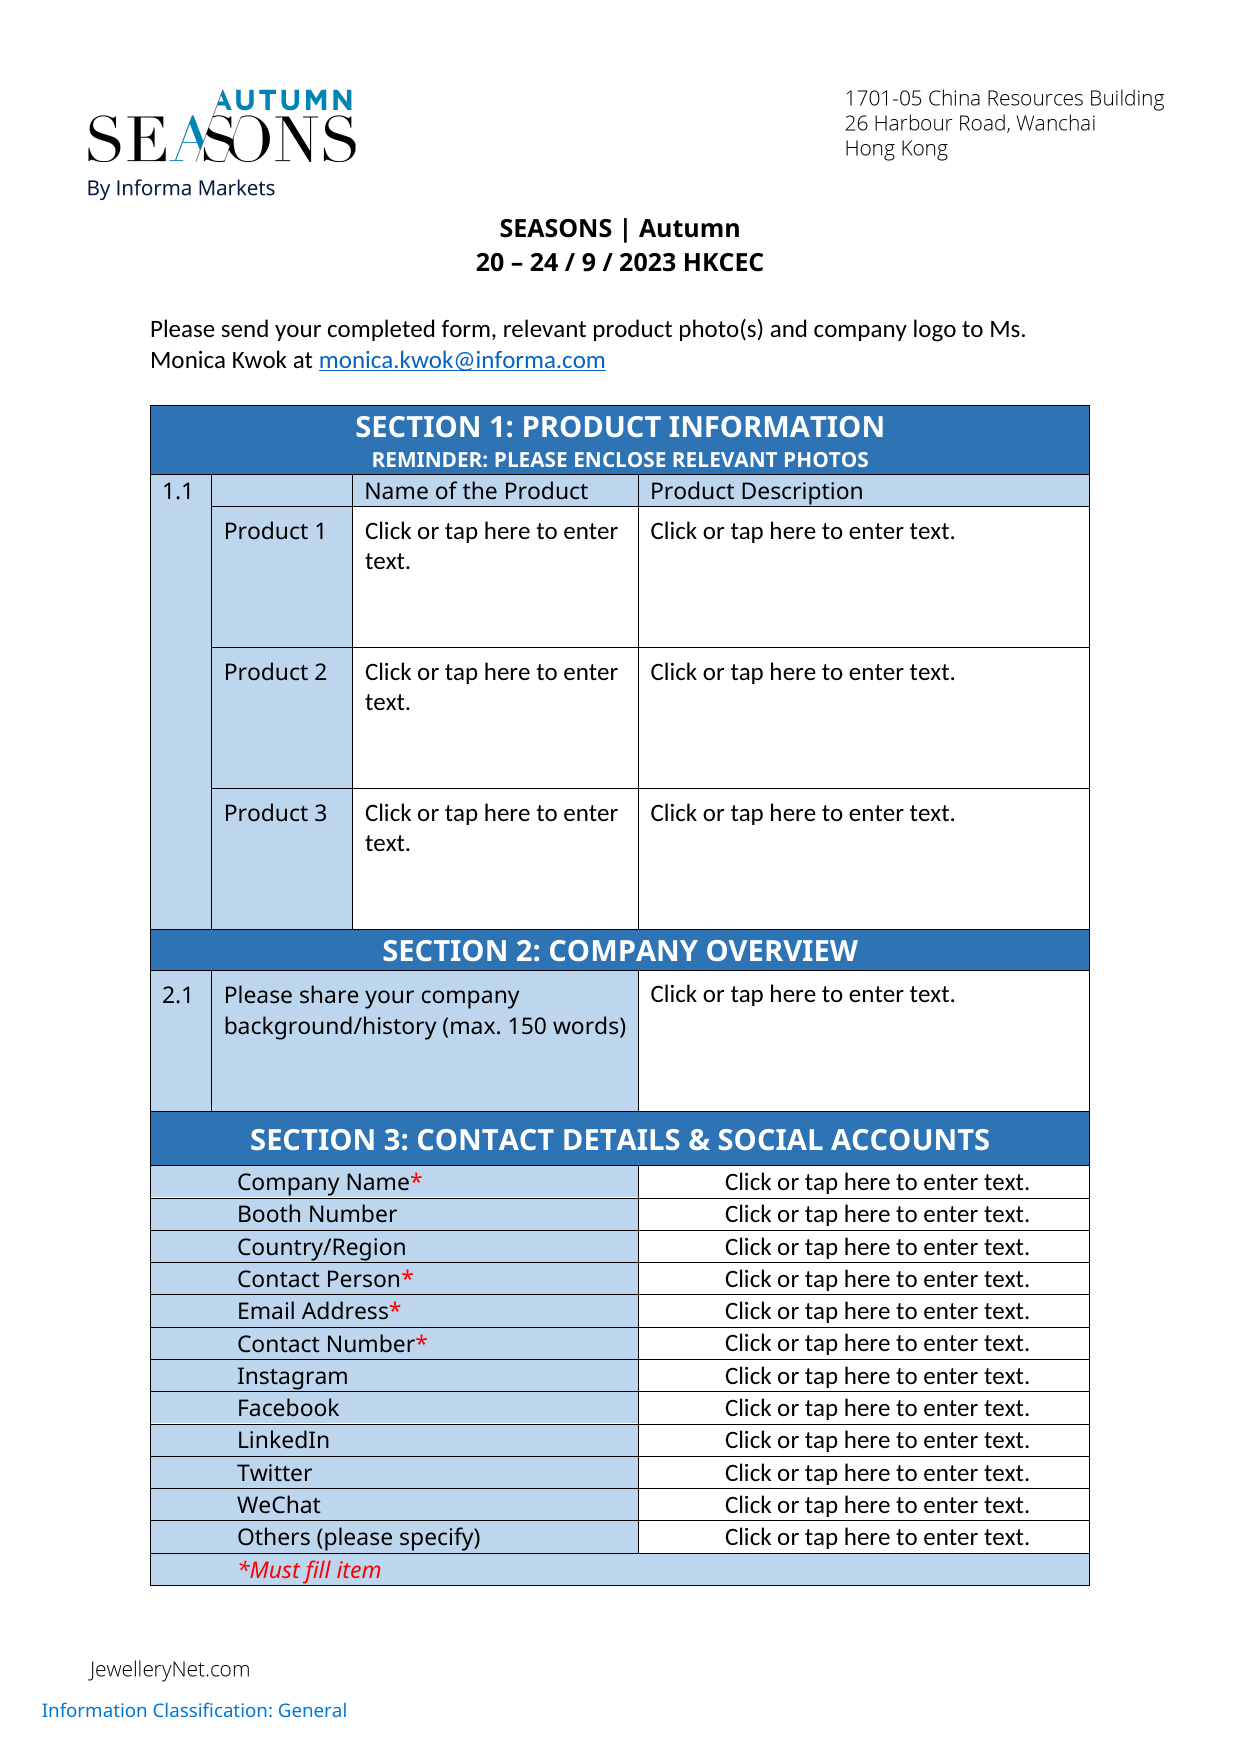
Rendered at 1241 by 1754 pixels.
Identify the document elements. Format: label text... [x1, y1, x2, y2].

table_cell Twitter [151, 1457, 638, 1488]
table_cell Product 3 [212, 789, 352, 929]
text SEASONS | Autumn [150, 211, 1090, 245]
text 20 – 24 / 9 / 2023 HKCEC [150, 245, 1090, 279]
table_cell Product 1 [212, 507, 352, 647]
picture [0, 1, 1239, 1753]
table_cell Country/Region [151, 1231, 638, 1262]
table_cell Contact Person* [151, 1263, 638, 1294]
text Please send your completed form, relevant product photo(s) and company logo to Ms. Monica Kwok at monica.kwok@informa.com [150, 313, 1090, 374]
table_cell 2.1 [151, 971, 211, 1111]
table_cell Others (please specify) [151, 1521, 638, 1553]
table_cell LinkedIn [151, 1425, 638, 1456]
table_cell Product 2 [212, 648, 352, 788]
table_cell Facebook [151, 1392, 638, 1423]
table_cell Email Address* [151, 1295, 638, 1327]
table_cell *Must fill item [151, 1554, 1089, 1585]
table_cell Instagram [151, 1360, 638, 1391]
table_cell Please share your company background/history (max. 150 words) [212, 971, 638, 1111]
table_cell [212, 475, 352, 506]
table_cell 1.1 [151, 475, 211, 929]
table_cell Company Name* [151, 1166, 638, 1197]
table_cell Contact Number* [151, 1328, 638, 1359]
table_cell SECTION 2: COMPANY OVERVIEW [151, 930, 1089, 970]
table_cell WeChat [151, 1489, 638, 1520]
table_header SECTION 1: PRODUCT INFORMATION Reminder: please enclose relevant photos [151, 406, 1089, 474]
table_cell SECTION 3: CONTACT DETAILS & SOCIAL ACCOUNTS [151, 1112, 1089, 1165]
table_cell Name of the Product [353, 475, 638, 506]
table_cell Product Description [639, 475, 1089, 506]
table_cell Booth Number [151, 1199, 638, 1230]
